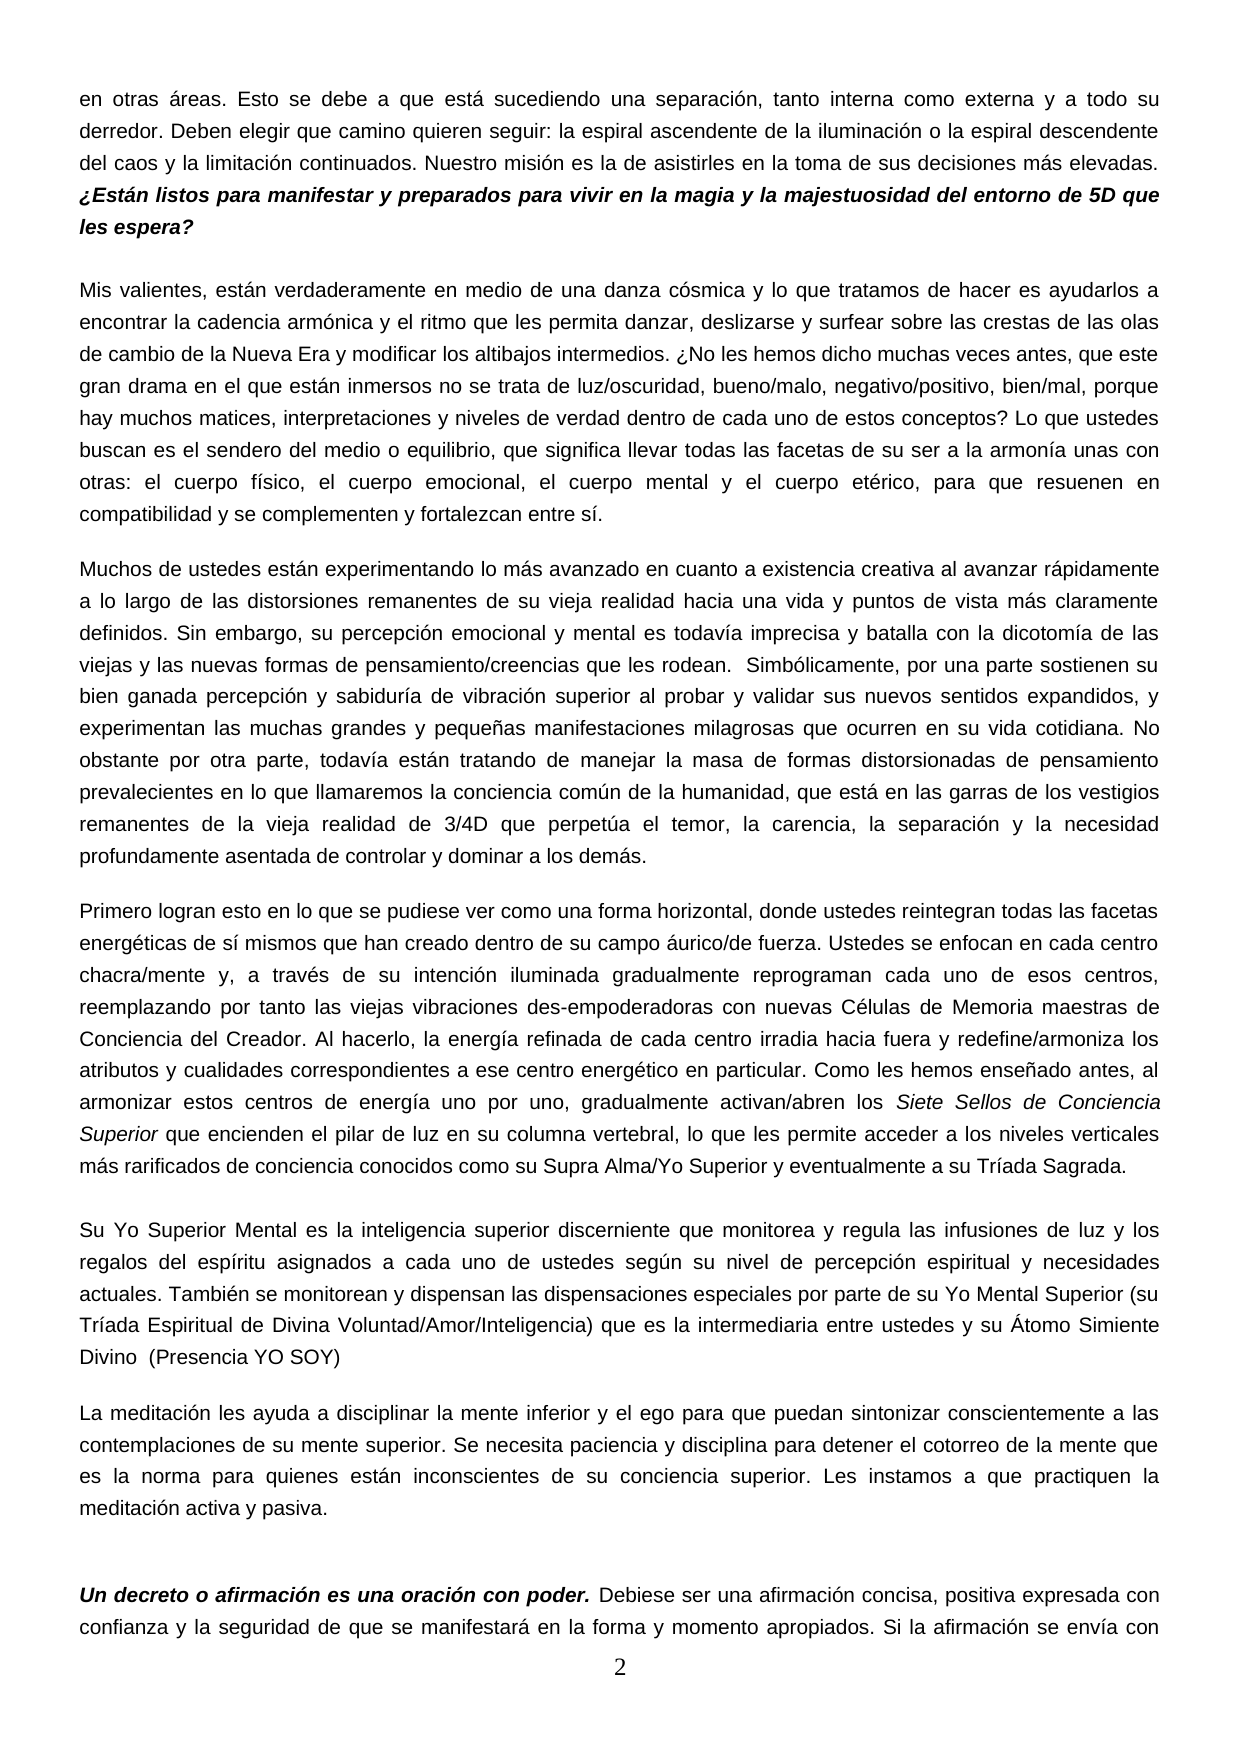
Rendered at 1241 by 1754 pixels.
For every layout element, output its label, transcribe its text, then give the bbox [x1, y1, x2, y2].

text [79, 1575, 1161, 1639]
text La meditación les ayuda a disciplinar la mente inferior y el ego para que puedan sintonizar conscientemente a las contemplaciones de su mente superior. Se necesita paciencia y disciplina para detener el cotorreo de la mente que es la norma para quienes están inconscientes de su conciencia superior. Les instamos a que practiquen la meditación activa y pasiva. [79, 1393, 1161, 1520]
text Su Yo Superior Mental es la inteligencia superior discerniente que monitorea y regula las infusiones de luz y los regalos del espíritu asignados a cada uno de ustedes según su nivel de percepción espiritual y necesidades actuales. También se monitorean y dispensan las dispensaciones especiales por parte de su Yo Mental Superior (su Tríada Espiritual de Divina Voluntad/Amor/Inteligencia) que es la intermediaria entre ustedes y su Átomo Simiente Divino (Presencia YO SOY) [79, 1210, 1161, 1369]
text Muchos de ustedes están experimentando lo más avanzado en cuanto a existencia creativa al avanzar rápidamente a lo largo de las distorsiones remanentes de su vieja realidad hacia una vida y puntos de vista más claramente definidos. Sin embargo, su percepción emocional y mental es todavía imprecisa y batalla con la dicotomía de las viejas y las nuevas formas de pensamiento/creencias que les rodean. Simbólicamente, por una parte sostienen su bien ganada percepción y sabiduría de vibración superior al probar y validar sus nuevos sentidos expandidos, y experimentan las muchas grandes y pequeñas manifestaciones milagrosas que ocurren en su vida cotidiana. No obstante por otra parte, todavía están tratando de manejar la masa de formas distorsionadas de pensamiento prevalecientes en lo que llamaremos la conciencia común de la humanidad, que está en las garras de los vestigios remanentes de la vieja realidad de 3/4D que perpetúa el temor, la carencia, la separación y la necesidad profundamente asentada de controlar y dominar a los demás. [79, 549, 1161, 868]
text Primero logran esto en lo que se pudiese ver como una forma horizontal, donde ustedes reintegran todas las facetas energéticas de sí mismos que han creado dentro de su campo áurico/de fuerza. Ustedes se enfocan en cada centro chacra/mente y, a través de su intención iluminada gradualmente reprograman cada uno de esos centros, reemplazando por tanto las viejas vibraciones des-empoderadoras con nuevas Células de Memoria maestras de Conciencia del Creador. Al hacerlo, la energía refinada de cada centro irradia hacia fuera y redefine/armoniza los atributos y cualidades correspondientes a ese centro energético en particular. Como les hemos enseñado antes, al armonizar estos centros de energía uno por uno, gradualmente activan/abren los Siete Sellos de Conciencia Superior que encienden el pilar de luz en su columna vertebral, lo que les permite acceder a los niveles verticales más rarificados de conciencia conocidos como su Supra Alma/Yo Superior y eventualmente a su Tríada Sagrada. [79, 891, 1161, 1178]
text Mis valientes, están verdaderamente en medio de una danza cósmica y lo que tratamos de hacer es ayudarlos a encontrar la cadencia armónica y el ritmo que les permita danzar, deslizarse y surfear sobre las crestas de las olas de cambio de la Nueva Era y modificar los altibajos intermedios. ¿No les hemos dicho muchas veces antes, que este gran drama en el que están inmersos no se trata de luz/oscuridad, bueno/malo, negativo/positivo, bien/mal, porque hay muchos matices, interpretaciones y niveles de verdad dentro de cada uno de estos conceptos? Lo que ustedes buscan es el sendero del medio o equilibrio, que significa llevar todas las facetas de su ser a la armonía unas con otras: el cuerpo físico, el cuerpo emocional, el cuerpo mental y el cuerpo etérico, para que resuenen en compatibilidad y se complementen y fortalezcan entre sí. [79, 270, 1161, 525]
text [79, 79, 1161, 238]
